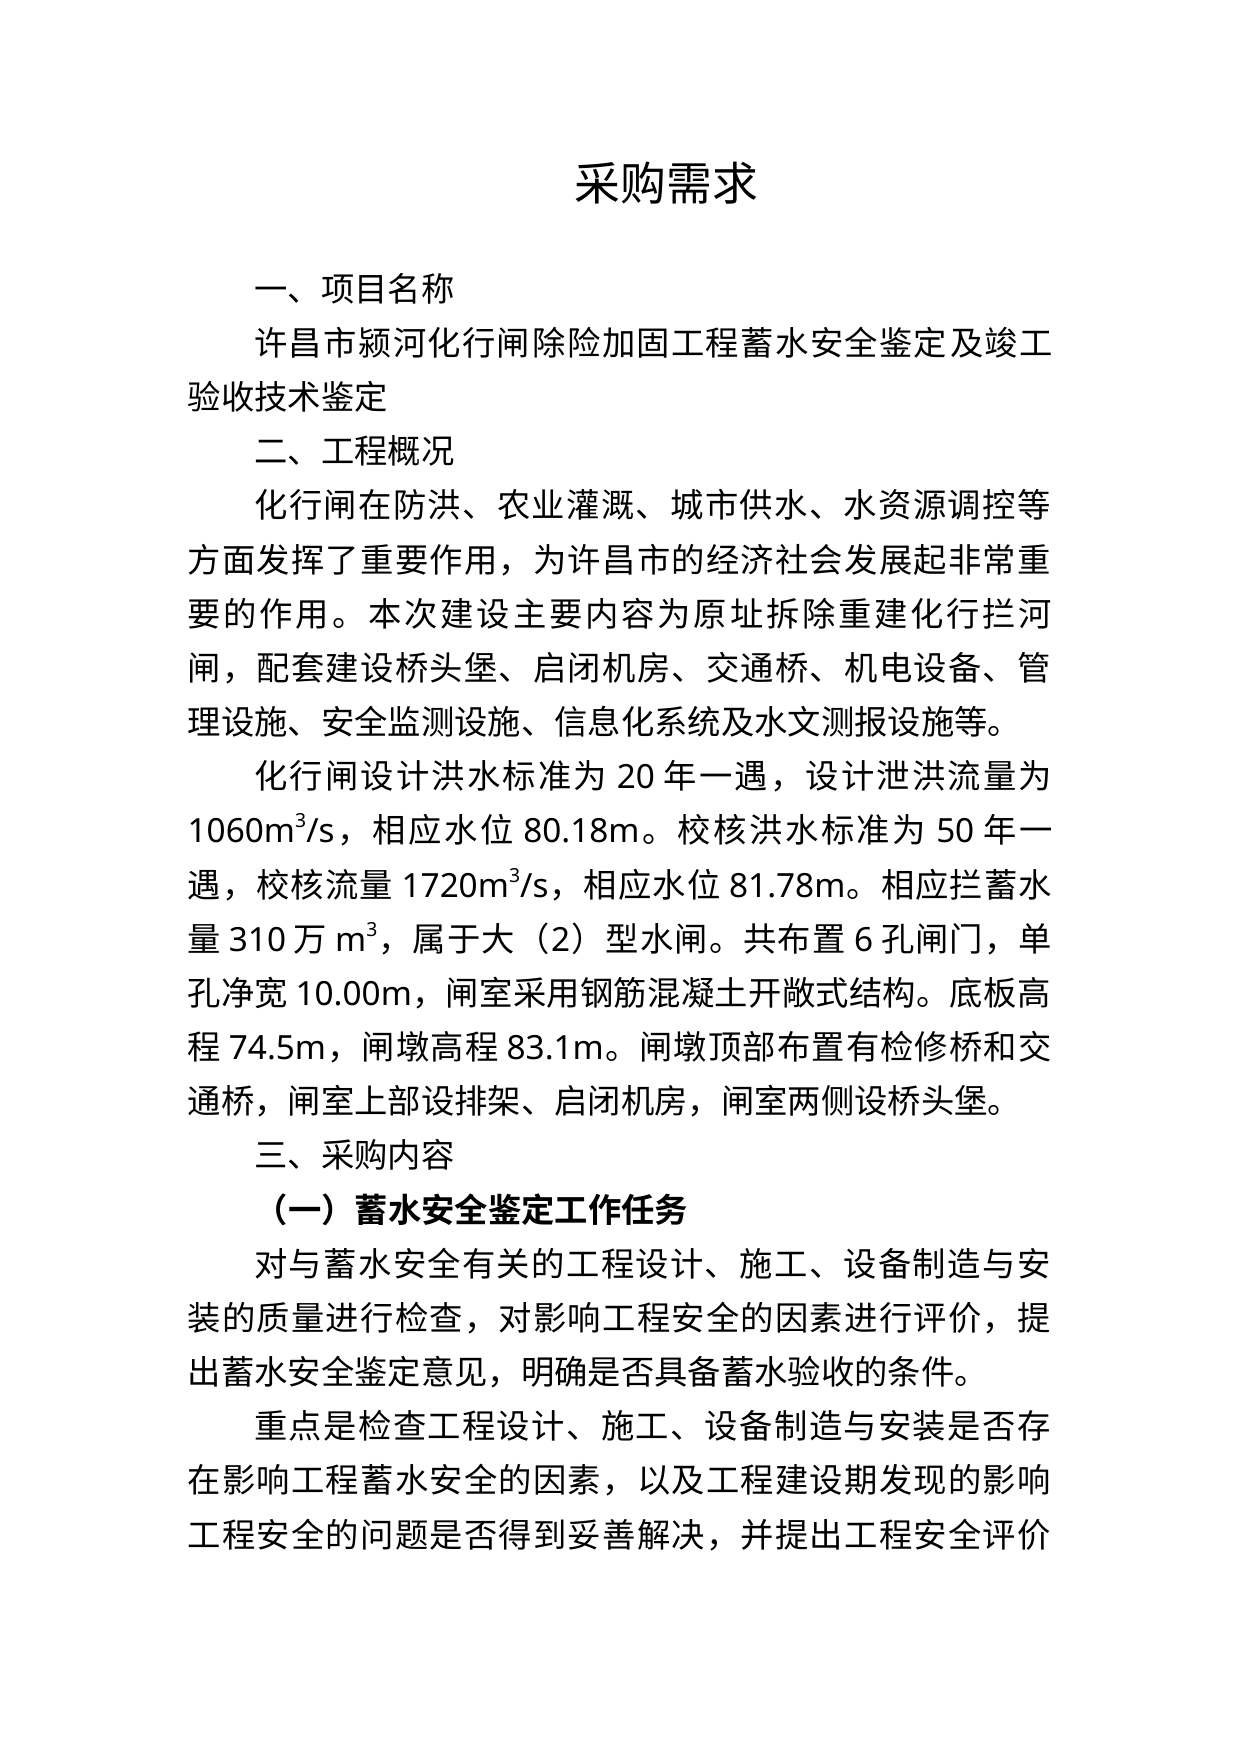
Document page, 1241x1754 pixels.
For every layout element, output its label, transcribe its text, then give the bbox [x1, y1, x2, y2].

text 化行闸设计洪水标准为20年一遇，设计泄洪流量为1060m3/s，相应水位80.18m。校核洪水标准为50年一遇，校核流量1720m3/s，相应水位81.78m。相应拦蓄水量310万m3，属于大（2）型水闸。共布置6孔闸门，单孔净宽10.00m，闸室采用钢筋混凝土开敞式结构。底板高程74.5m，闸墩高程83.1m。闸墩顶部布置有检修桥和交通桥，闸室上部设排架、启闭机房，闸室两侧设桥头堡。 [187, 745, 1053, 1124]
list 对与蓄水安全有关的工程设计、施工、设备制造与安装的质量进行检查，对影响工程安全的因素进行评价，提出蓄水安全鉴定意见，明确是否具备蓄水验收的条件。 [187, 1233, 1053, 1395]
list 工程概况 [187, 420, 1053, 474]
list 许昌市颍河化行闸除险加固工程蓄水安全鉴定及竣工验收技术鉴定 [187, 312, 1053, 420]
text 化行闸在防洪、农业灌溉、城市供水、水资源调控等方面发挥了重要作用，为许昌市的经济社会发展起非常重要的作用。本次建设主要内容为原址拆除重建化行拦河闸，配套建设桥头堡、启闭机房、交通桥、机电设备、管理设施、安全监测设施、信息化系统及水文测报设施等。 [187, 474, 1053, 745]
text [187, 1395, 1053, 1558]
list 蓄水安全鉴定工作任务 [187, 1179, 1053, 1233]
text 采购需求 [187, 162, 1053, 210]
list 项目名称 [187, 258, 1053, 312]
list 采购内容 [187, 1124, 1053, 1179]
